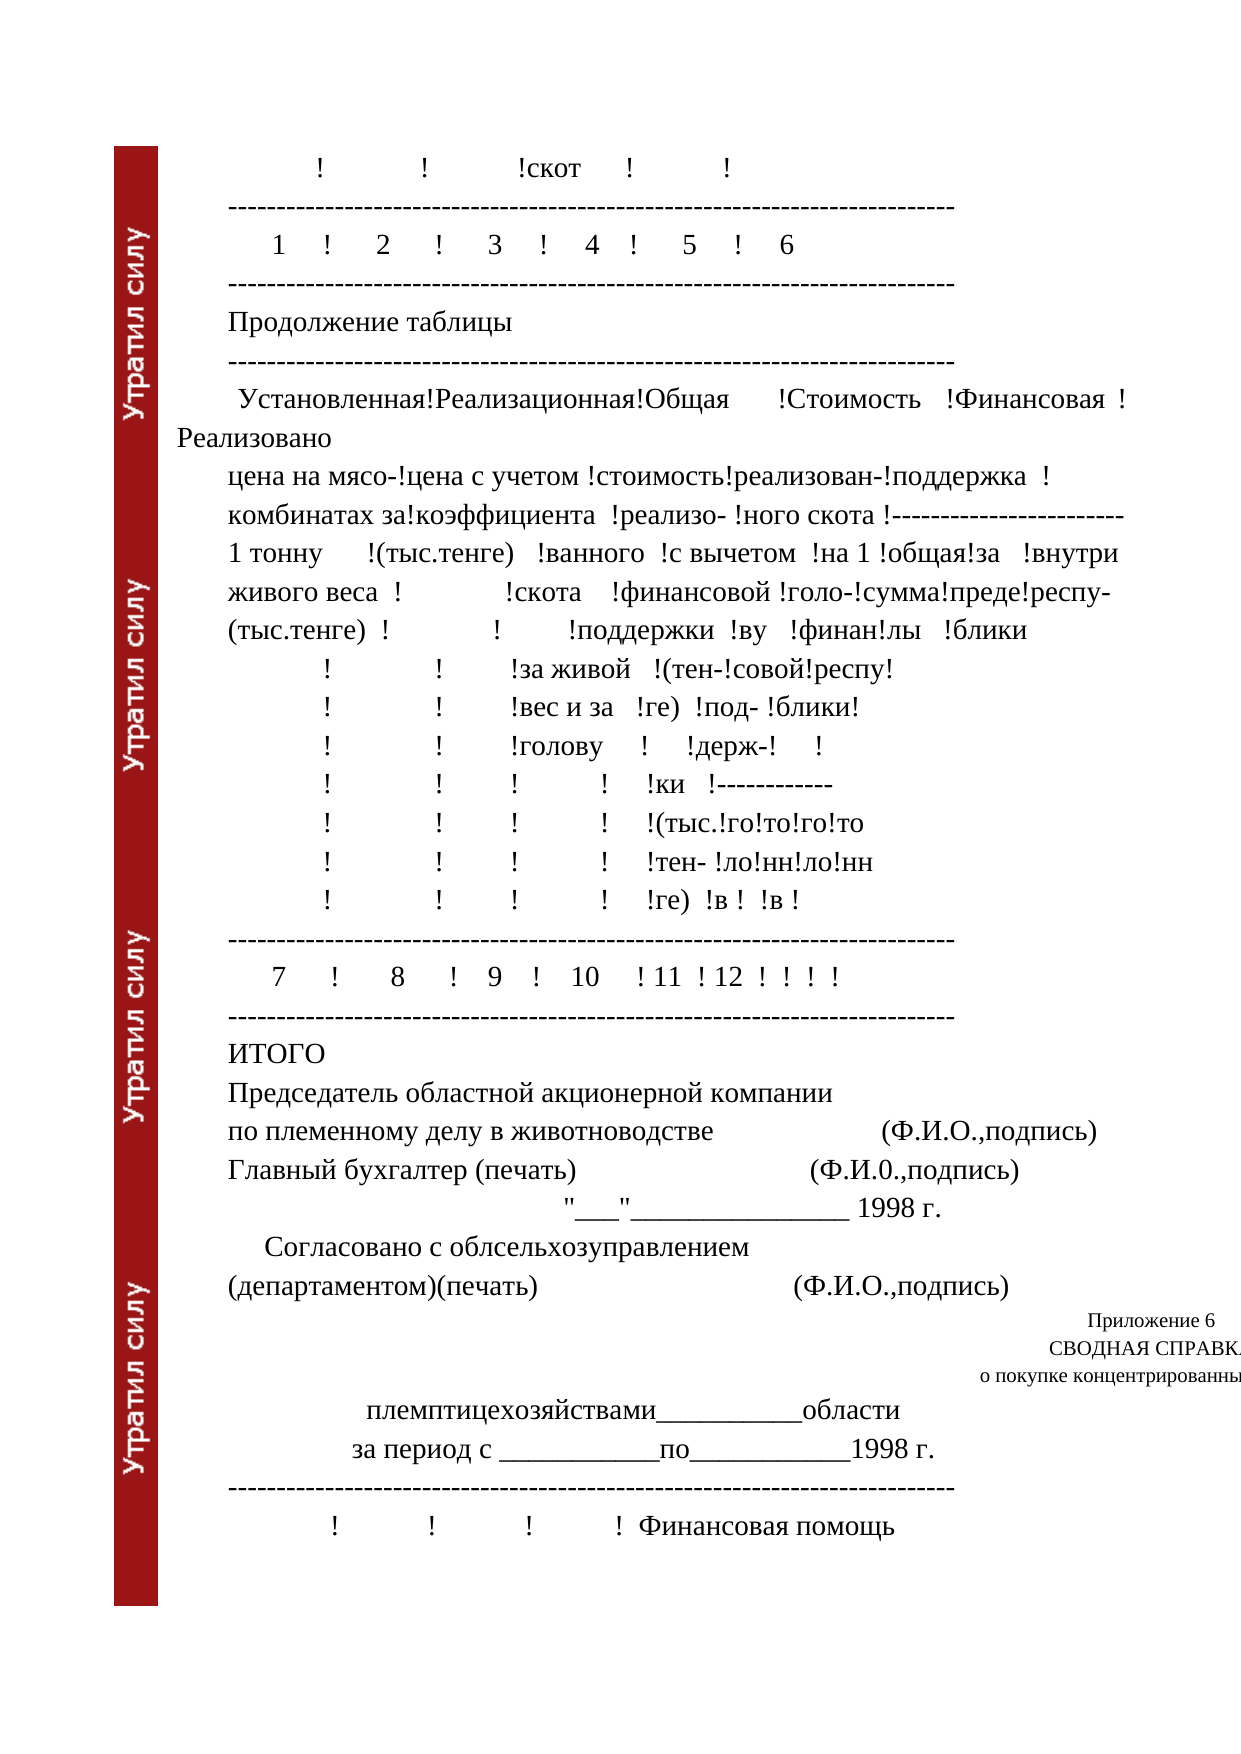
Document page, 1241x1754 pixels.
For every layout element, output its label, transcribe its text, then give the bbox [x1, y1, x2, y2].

picture [114, 146, 158, 150]
text ! ! !вес и за !ге) !под- !блики! [112, 689, 1128, 723]
text ! ! !скот ! ! [112, 150, 1128, 183]
picture [114, 376, 158, 381]
text --------------------------------------------------------------------------- [112, 998, 1128, 1031]
picture [114, 723, 158, 728]
picture [114, 261, 158, 266]
text по племенному делу в животноводстве (Ф.И.О.,подпись) [112, 1113, 1128, 1147]
picture [114, 877, 158, 882]
picture [114, 993, 158, 998]
picture [114, 569, 158, 574]
picture [114, 1031, 158, 1036]
text племптицехозяйствами__________области [112, 1392, 1128, 1426]
text ! ! ! ! !тен- !ло!нн!ло!нн [112, 844, 1128, 877]
text Председатель областной акционерной компании [112, 1075, 1128, 1108]
text (тыс.тенге) ! ! !поддержки !ву !финан!лы !блики [112, 612, 1128, 646]
text ! ! ! ! !(тыс.!го!то!го!то [112, 805, 1128, 839]
picture [114, 762, 158, 767]
picture [114, 916, 158, 921]
picture [114, 299, 158, 304]
picture [114, 607, 158, 612]
text 7 ! 8 ! 9 ! 10 ! 11 ! 12 ! ! ! ! [112, 959, 1128, 993]
picture [114, 183, 158, 188]
text --------------------------------------------------------------------------- [112, 343, 1128, 376]
picture [114, 1147, 158, 1152]
picture [114, 1108, 158, 1113]
picture [114, 1301, 158, 1306]
text Установленная!Реализационная!Общая !Стоимость !Финансовая !Реализовано [112, 381, 1128, 453]
text 1 ! 2 ! 3 ! 4 ! 5 ! 6 [112, 227, 1128, 261]
picture [114, 338, 158, 343]
table_header [101, 1306, 912, 1392]
text ! ! ! ! Финансовая помощь [112, 1508, 1128, 1542]
text ! ! ! ! !ге) !в ! !в ! [112, 882, 1128, 916]
picture [114, 684, 158, 689]
picture [114, 492, 158, 497]
text ! ! ! ! !ки !------------ [112, 767, 1128, 800]
picture [114, 1542, 158, 1606]
text --------------------------------------------------------------------------- [112, 188, 1128, 222]
text "___"_______________ 1998 г. [112, 1191, 1128, 1224]
picture [114, 1186, 158, 1191]
text живого веса ! !скота !финансовой !голо-!сумма!преде!респу- [112, 574, 1128, 607]
text ! ! !за живой !(тен-!совой!респу! [112, 651, 1128, 684]
picture [114, 222, 158, 227]
picture [114, 800, 158, 805]
picture [114, 646, 158, 651]
text Продолжение таблицы [112, 304, 1128, 338]
text Согласовано с облсельхозуправлением [112, 1229, 1128, 1263]
picture [114, 954, 158, 959]
text 1 тонну !(тыс.тенге) !ванного !с вычетом !на 1 !общая!за !внутри [112, 535, 1128, 569]
text --------------------------------------------------------------------------- [112, 921, 1128, 954]
picture [114, 1464, 158, 1469]
picture [114, 1263, 158, 1268]
table_header Приложение 6 СВОДНАЯ СПРАВКА о покупке концентрированных кормов [912, 1306, 1240, 1392]
text ! ! !голову ! !держ-! ! [112, 728, 1128, 762]
text комбинатах за!коэффициента !реализо- !ного скота !------------------------ [112, 497, 1128, 530]
picture [114, 530, 158, 535]
text --------------------------------------------------------------------------- [112, 266, 1128, 299]
picture [114, 1426, 158, 1431]
text цена на мясо-!цена с учетом !стоимость!реализован-!поддержка ! [112, 458, 1128, 492]
picture [114, 1224, 158, 1229]
picture [114, 453, 158, 458]
text за период с ___________по___________1998 г. [112, 1431, 1128, 1464]
text --------------------------------------------------------------------------- [112, 1469, 1128, 1503]
picture [114, 1070, 158, 1075]
text (департаментом)(печать) (Ф.И.О.,подпись) [112, 1268, 1128, 1301]
picture [114, 1503, 158, 1508]
text Главный бухгалтер (печать) (Ф.И.0.,подпись) [112, 1152, 1128, 1186]
picture [114, 839, 158, 844]
text ИТОГО [112, 1036, 1128, 1070]
